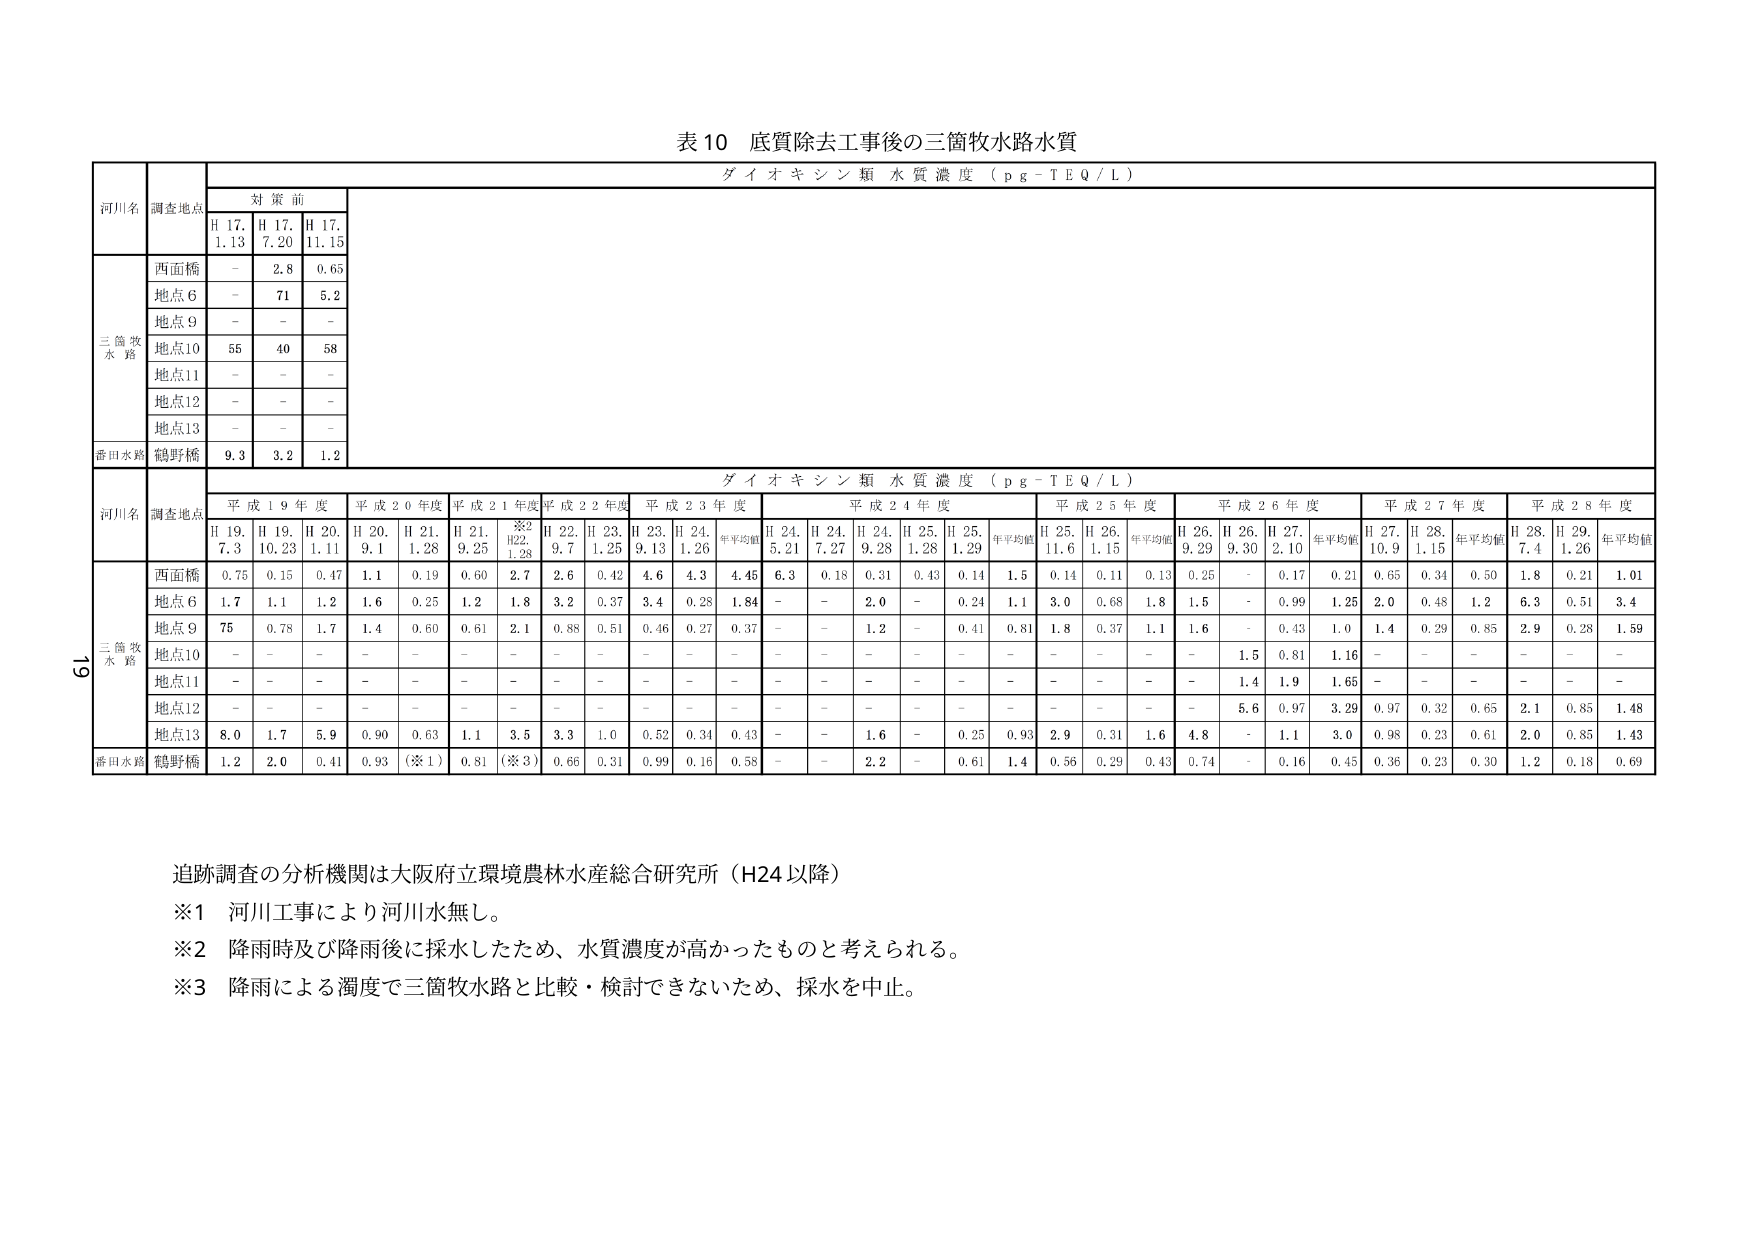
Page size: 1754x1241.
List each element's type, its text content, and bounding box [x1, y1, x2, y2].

table_header [76, 160, 1671, 817]
text 追跡調査の分析機関は大阪府立環境農林水産総合研究所（H24以降） [150, 854, 1604, 892]
text 表10 底質除去工事後の三箇牧水路水質 [150, 122, 1604, 159]
text ※2 降雨時及び降雨後に採水したため、水質濃度が高かったものと考えられる。 [150, 929, 1604, 967]
text ※1 河川工事により河川水無し。 [150, 892, 1604, 929]
text ※3 降雨による濁度で三箇牧水路と比較・検討できないため、採水を中止。 [150, 967, 1604, 1004]
picture [88, 159, 1659, 777]
